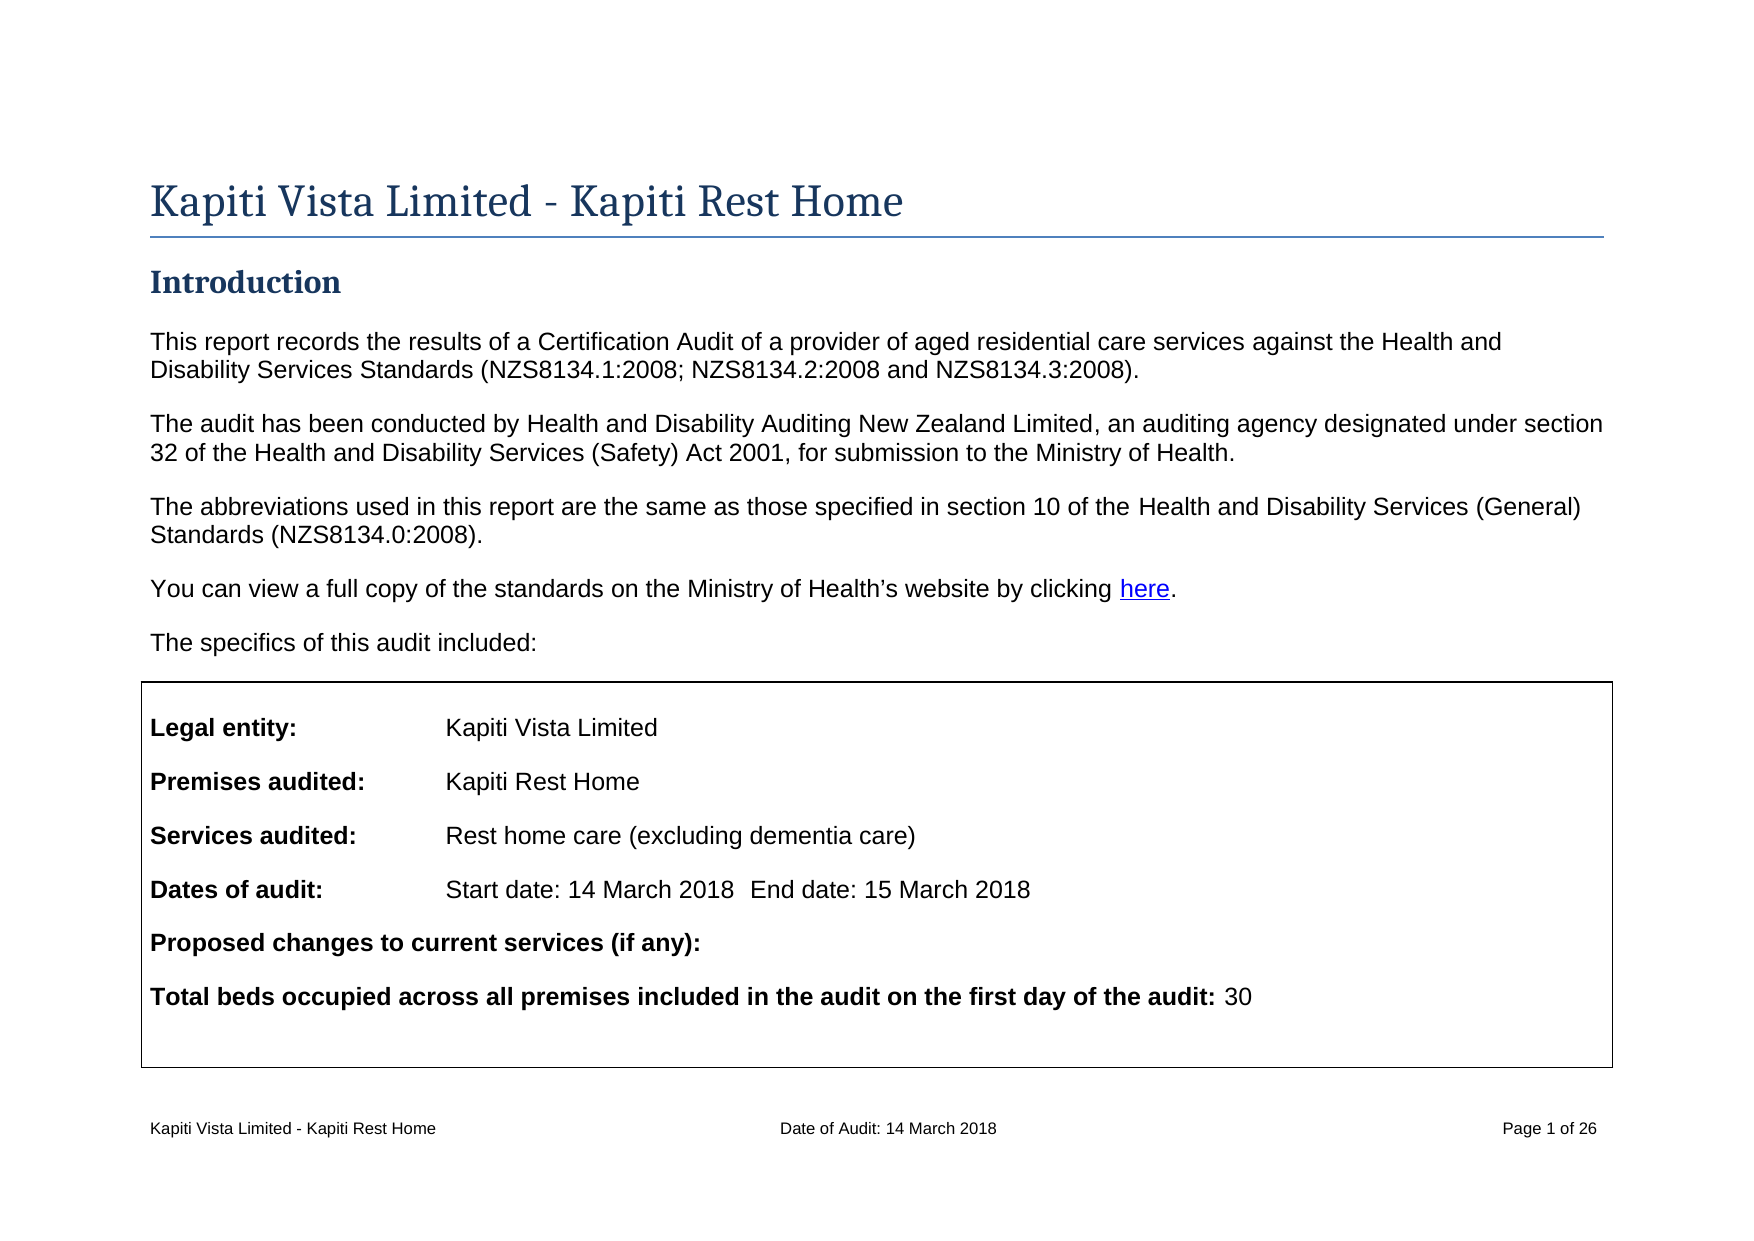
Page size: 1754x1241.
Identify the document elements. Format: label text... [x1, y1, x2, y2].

subtitle Introduction [150, 263, 1604, 301]
text Proposed changes to current services (if any): [142, 925, 1612, 957]
text The abbreviations used in this report are the same as those specified in section 10 of the Health and Disability Services (General) Standards (NZS8134.0:2008). [150, 491, 1604, 549]
subtitle Kapiti Vista Limited - Kapiti Rest Home [150, 175, 1604, 236]
text The audit has been conducted by Health and Disability Auditing New Zealand Limited, an auditing agency designated under section 32 of the Health and Disability Services (Safety) Act 2001, for submission to the Ministry of Health. [150, 409, 1604, 466]
text The specifics of this audit included: [150, 628, 1604, 656]
text Dates of audit: Start date: 14 March 2018 End date: 15 March 2018 [142, 871, 1612, 903]
text Legal entity: Kapiti Vista Limited [150, 713, 1604, 742]
text You can view a full copy of the standards on the Ministry of Health’s website by clicking here. [150, 574, 1604, 603]
text Total beds occupied across all premises included in the audit on the first day of the audit: 30 [142, 979, 1612, 1011]
text Services audited: Rest home care (excluding dementia care) [142, 818, 1612, 849]
text Premises audited: Kapiti Rest Home [142, 764, 1612, 796]
text This report records the results of a Certification Audit of a provider of aged residential care services against the Health and Disability Services Standards (NZS8134.1:2008; NZS8134.2:2008 and NZS8134.3:2008). [150, 326, 1604, 384]
